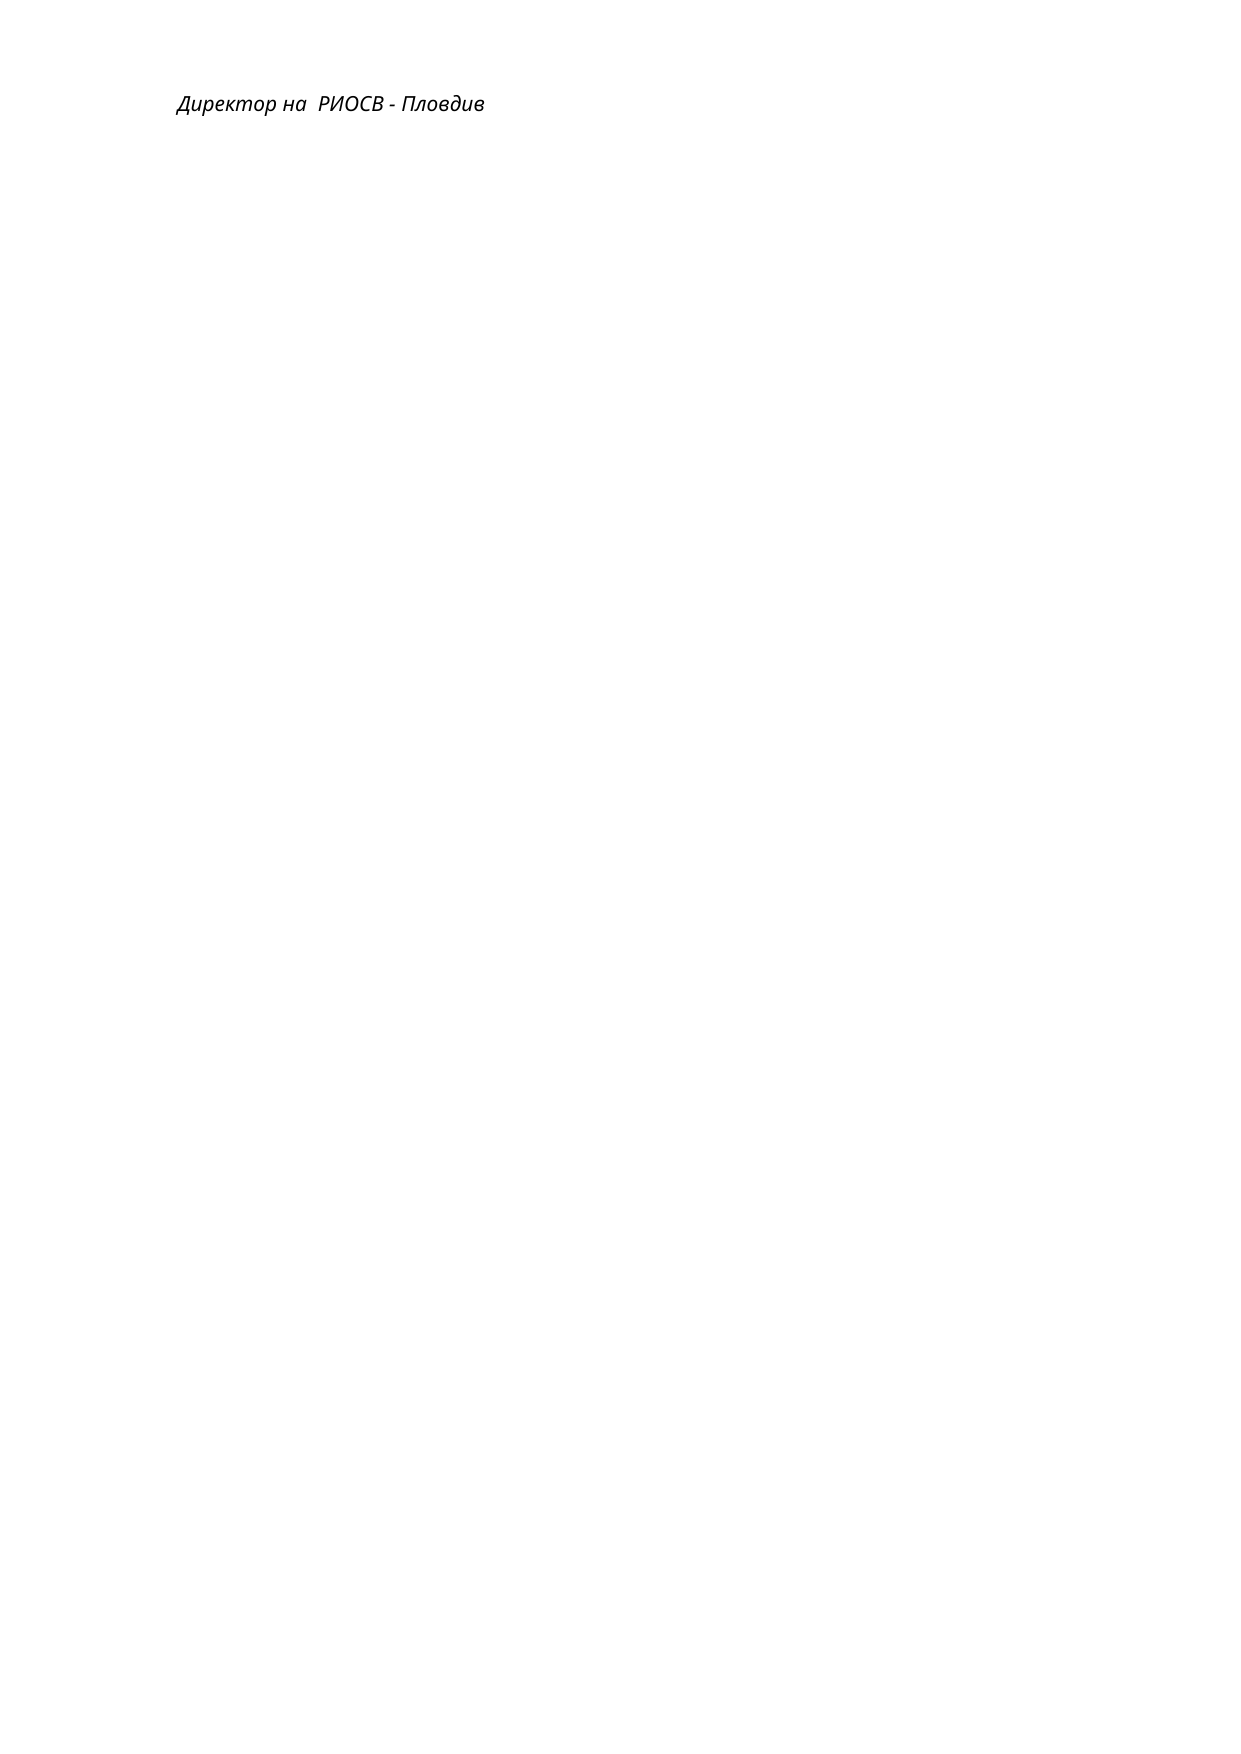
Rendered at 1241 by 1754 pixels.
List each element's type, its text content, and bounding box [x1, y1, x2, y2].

text Директор на РИОСВ - Пловдив [177, 89, 1137, 117]
